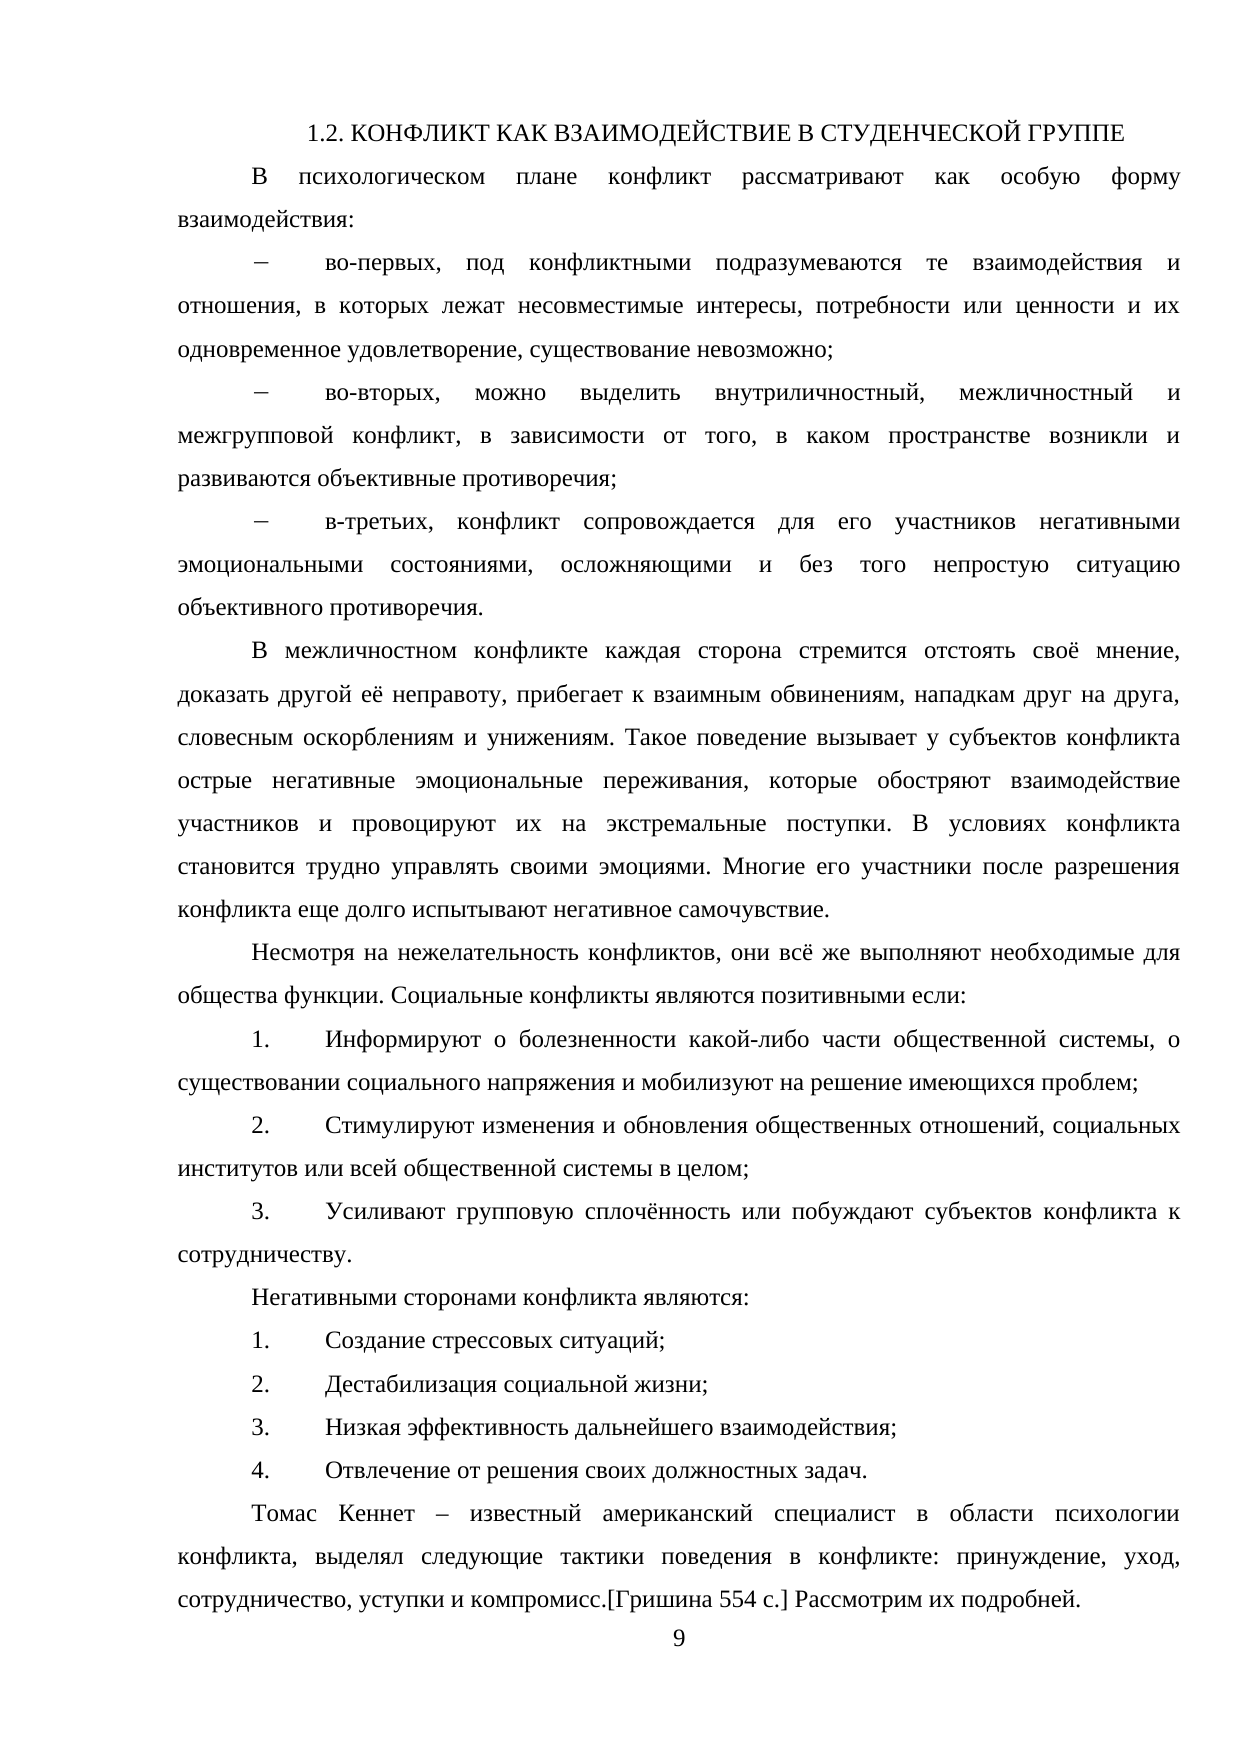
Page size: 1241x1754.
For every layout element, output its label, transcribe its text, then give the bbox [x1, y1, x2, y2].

list Стимулируют изменения и обновления общественных отношений, социальных институтов или всей общественной системы в целом; [177, 1110, 1181, 1182]
text Несмотря на нежелательность конфликтов, они всё же выполняют необходимые для общества функции. Социальные конфликты являются позитивными если: [177, 937, 1181, 1009]
list Усиливают групповую сплочённость или побуждают субъектов конфликта к сотрудничеству. [177, 1196, 1181, 1268]
list Дестабилизация социальной жизни; [177, 1369, 1181, 1397]
list Создание стрессовых ситуаций; [177, 1326, 1181, 1354]
text Томас Кеннет – известный американский специалист в области психологии конфликта, выделял следующие тактики поведения в конфликте: принуждение, уход, сотрудничество, уступки и компромисс.[Гришина 554 с.] Рассмотрим их подробней. [177, 1498, 1181, 1613]
list во-первых, под конфликтными подразумеваются те взаимодействия и отношения, в которых лежат несовместимые интересы, потребности или ценности и их одновременное удовлетворение, существование невозможно; [177, 247, 1181, 362]
text Негативными сторонами конфликта являются: [177, 1282, 1181, 1311]
list Информируют о болезненности какой-либо части общественной системы, о существовании социального напряжения и мобилизуют на решение имеющихся проблем; [177, 1024, 1181, 1096]
list Отвлечение от решения своих должностных задач. [177, 1455, 1181, 1484]
text В психологическом плане конфликт рассматривают как особую форму взаимодействия: [177, 161, 1181, 233]
list в-третьих, конфликт сопровождается для его участников негативными эмоциональными состояниями, осложняющими и без того непростую ситуацию объективного противоречия. [177, 506, 1181, 621]
list Низкая эффективность дальнейшего взаимодействия; [177, 1412, 1181, 1441]
text 1.2. КОНФЛИКТ КАК ВЗАИМОДЕЙСТВИЕ В СТУДЕНЧЕСКОЙ ГРУППЕ [177, 118, 1181, 147]
list во-вторых, можно выделить внутриличностный, межличностный и межгрупповой конфликт, в зависимости от того, в каком пространстве возникли и развиваются объективные противоречия; [177, 377, 1181, 492]
text В межличностном конфликте каждая сторона стремится отстоять своё мнение, доказать другой её неправоту, прибегает к взаимным обвинениям, нападкам друг на друга, словесным оскорблениям и унижениям. Такое поведение вызывает у субъектов конфликта острые негативные эмоциональные переживания, которые обостряют взаимодействие участников и провоцируют их на экстремальные поступки. В условиях конфликта становится трудно управлять своими эмоциями. Многие его участники после разрешения конфликта еще долго испытывают негативное самочувствие. [177, 636, 1181, 923]
